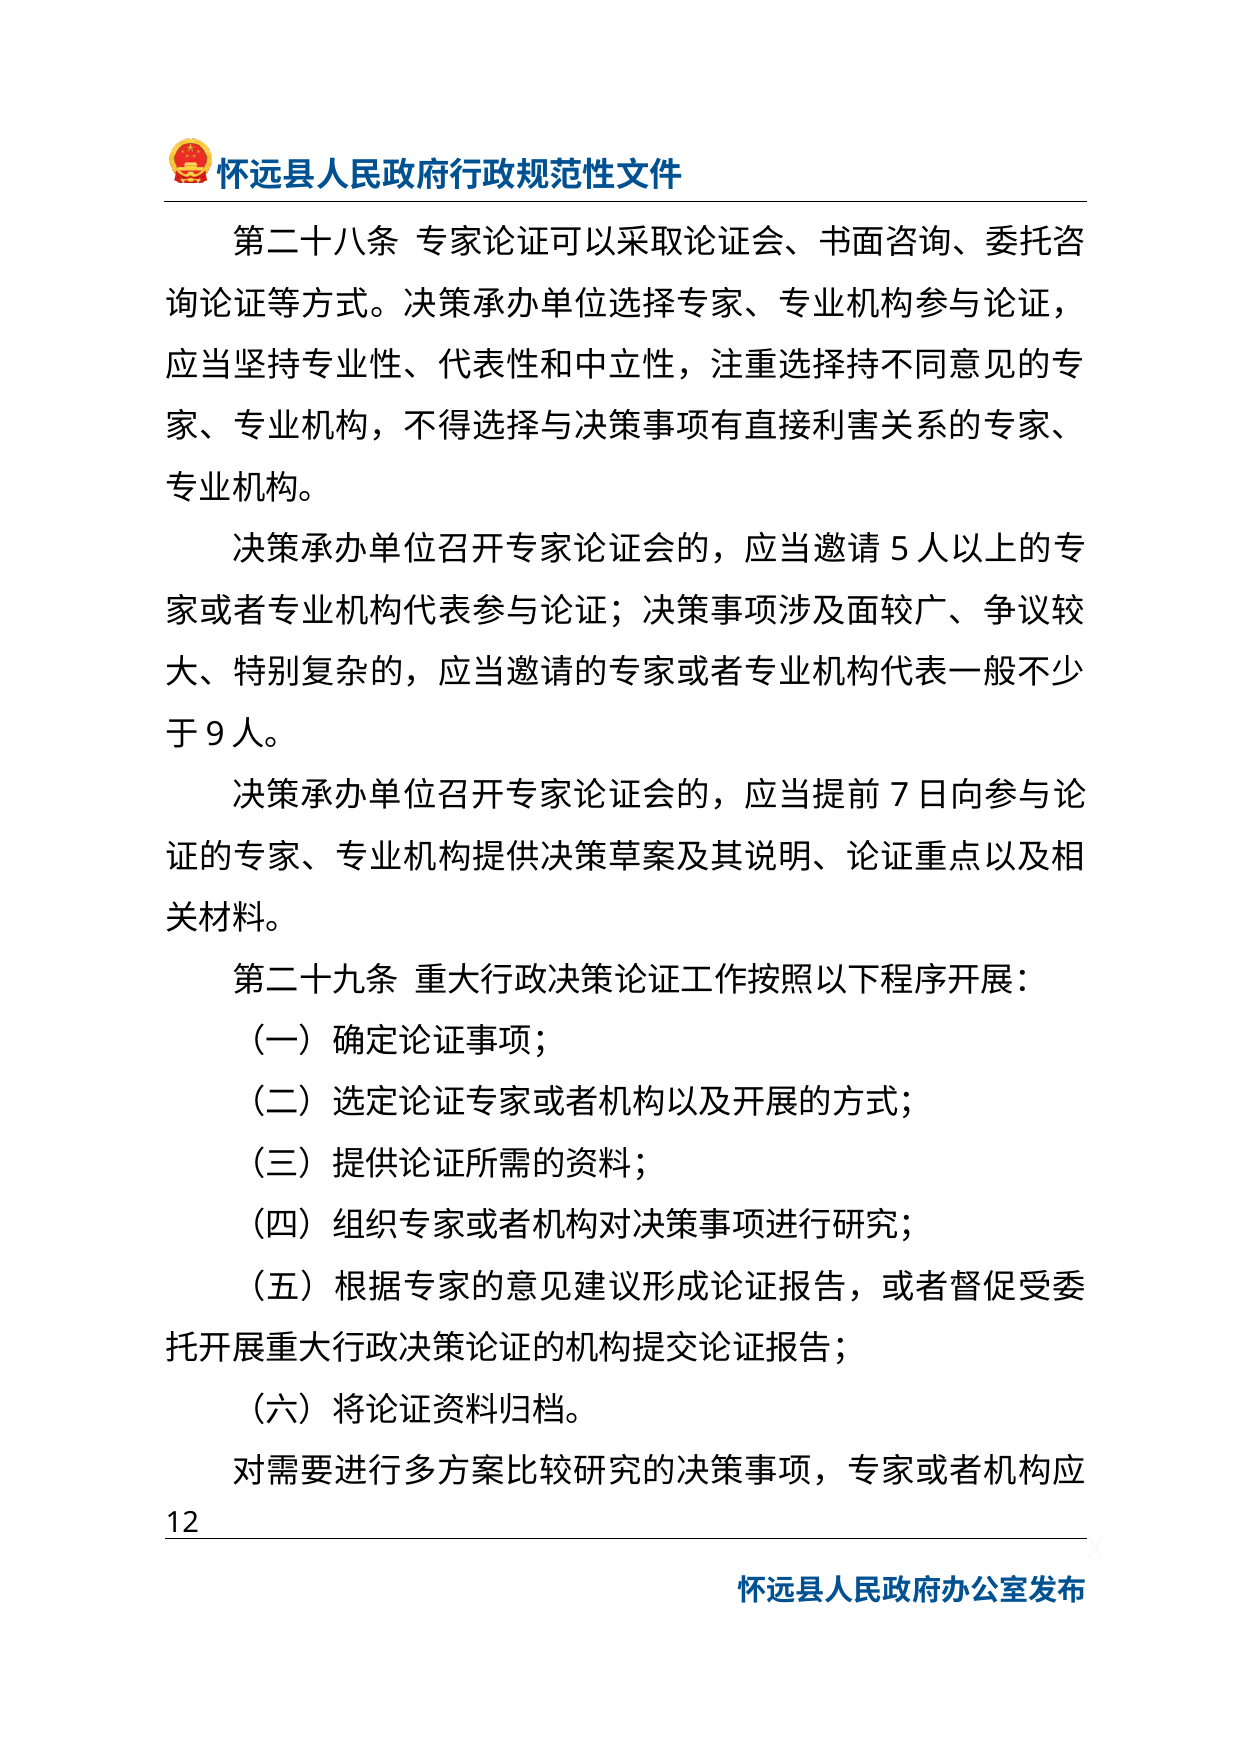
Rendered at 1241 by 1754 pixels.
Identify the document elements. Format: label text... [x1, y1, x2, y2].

text （三）提供论证所需的资料； [165, 1126, 1087, 1188]
text 对需要进行多方案比较研究的决策事项，专家或者机构应当对每个备选方案同时进行论证，并提出优先方案。 [165, 1433, 1087, 1495]
text （二）选定论证专家或者机构以及开展的方式； [165, 1065, 1087, 1126]
text （四）组织专家或者机构对决策事项进行研究； [165, 1188, 1087, 1249]
picture [165, 136, 216, 187]
text 第二十九条 重大行政决策论证工作按照以下程序开展： [165, 942, 1087, 1003]
text （一）确定论证事项； [165, 1003, 1087, 1065]
text 决策承办单位召开专家论证会的，应当提前7日向参与论证的专家、专业机构提供决策草案及其说明、论证重点以及相关材料。 [165, 757, 1087, 942]
text （六）将论证资料归档。 [165, 1372, 1087, 1433]
text 决策承办单位召开专家论证会的，应当邀请5人以上的专家或者专业机构代表参与论证；决策事项涉及面较广、争议较大、特别复杂的，应当邀请的专家或者专业机构代表一般不少于9人。 [165, 512, 1087, 757]
text （五）根据专家的意见建议形成论证报告，或者督促受委托开展重大行政决策论证的机构提交论证报告； [165, 1249, 1087, 1372]
text 第二十八条 专家论证可以采取论证会、书面咨询、委托咨询论证等方式。决策承办单位选择专家、专业机构参与论证，应当坚持专业性、代表性和中立性，注重选择持不同意见的专家、专业机构，不得选择与决策事项有直接利害关系的专家、专业机构。 [165, 204, 1087, 512]
